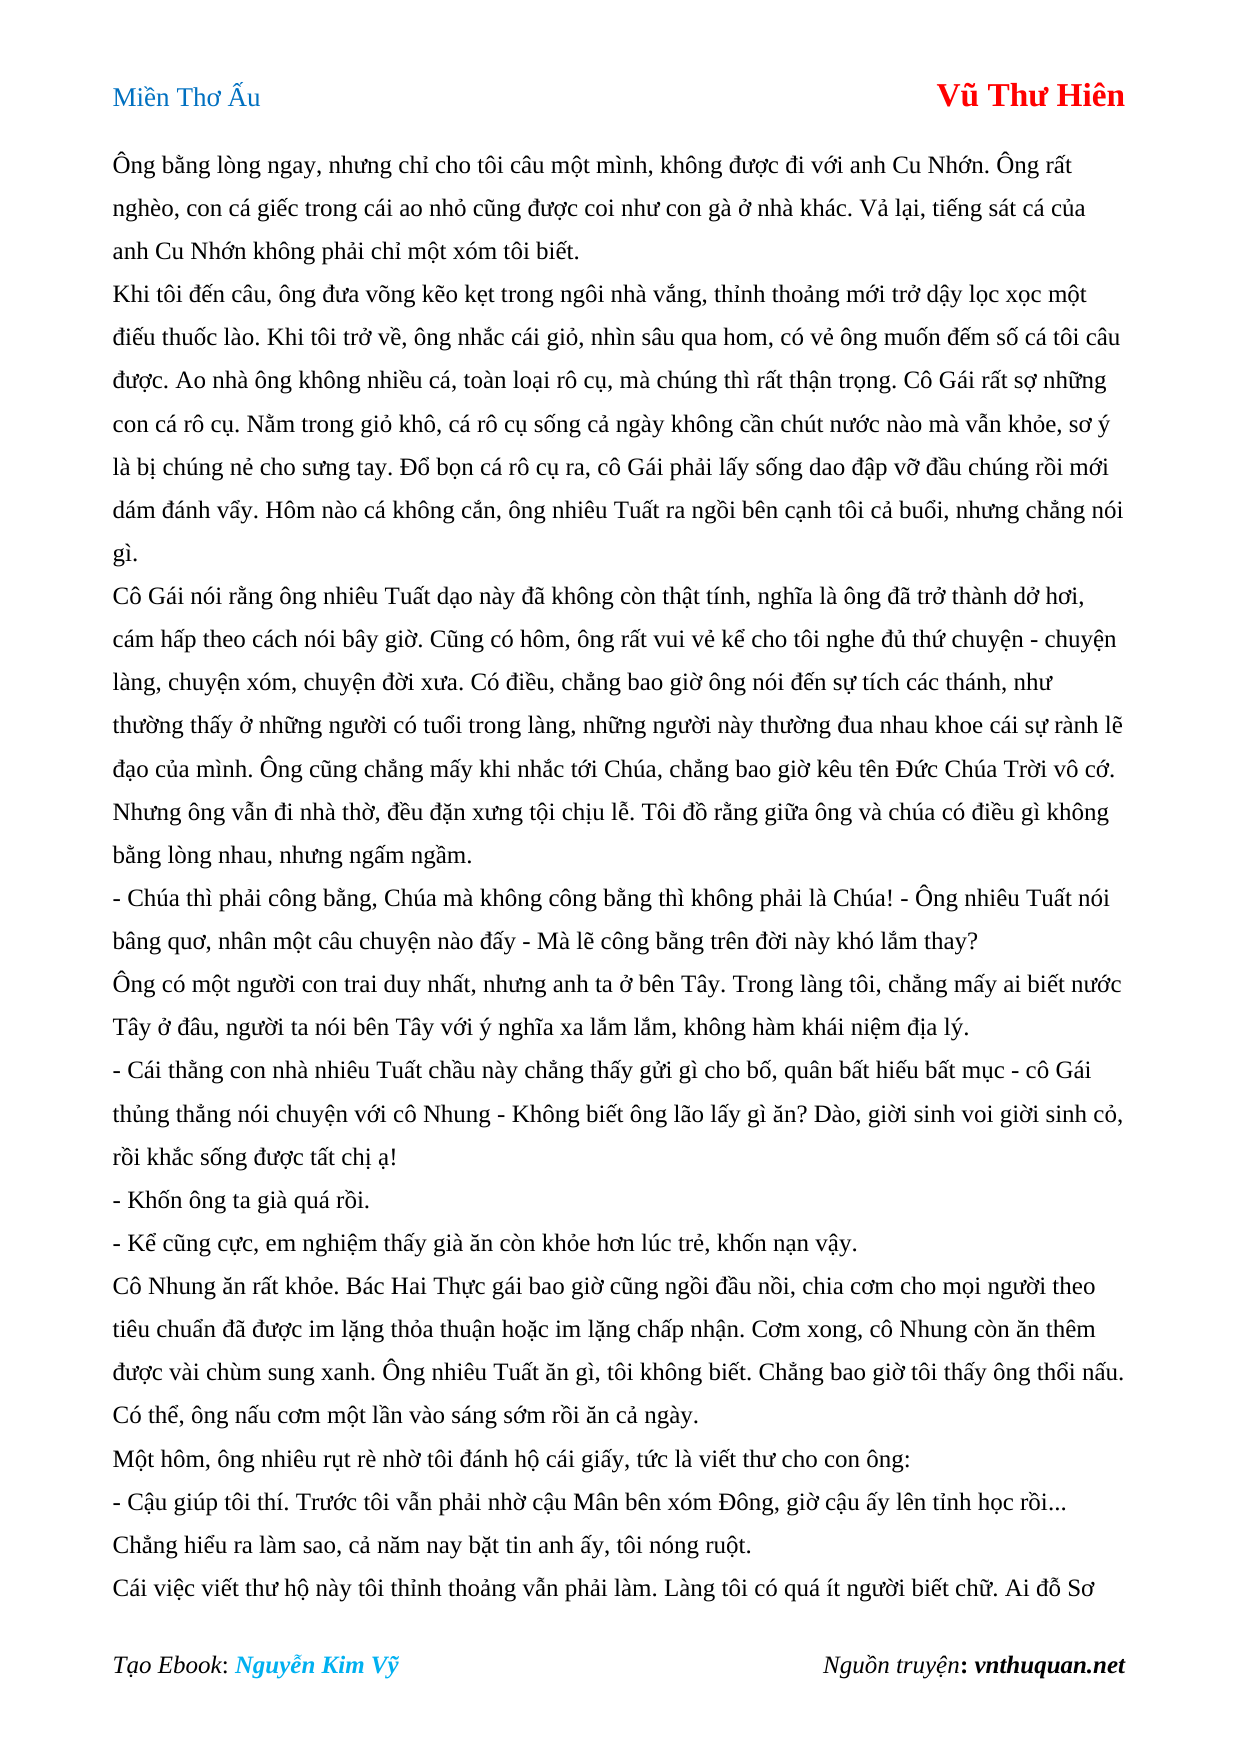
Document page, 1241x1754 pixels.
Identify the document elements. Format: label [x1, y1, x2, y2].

text [112, 150, 1128, 1602]
